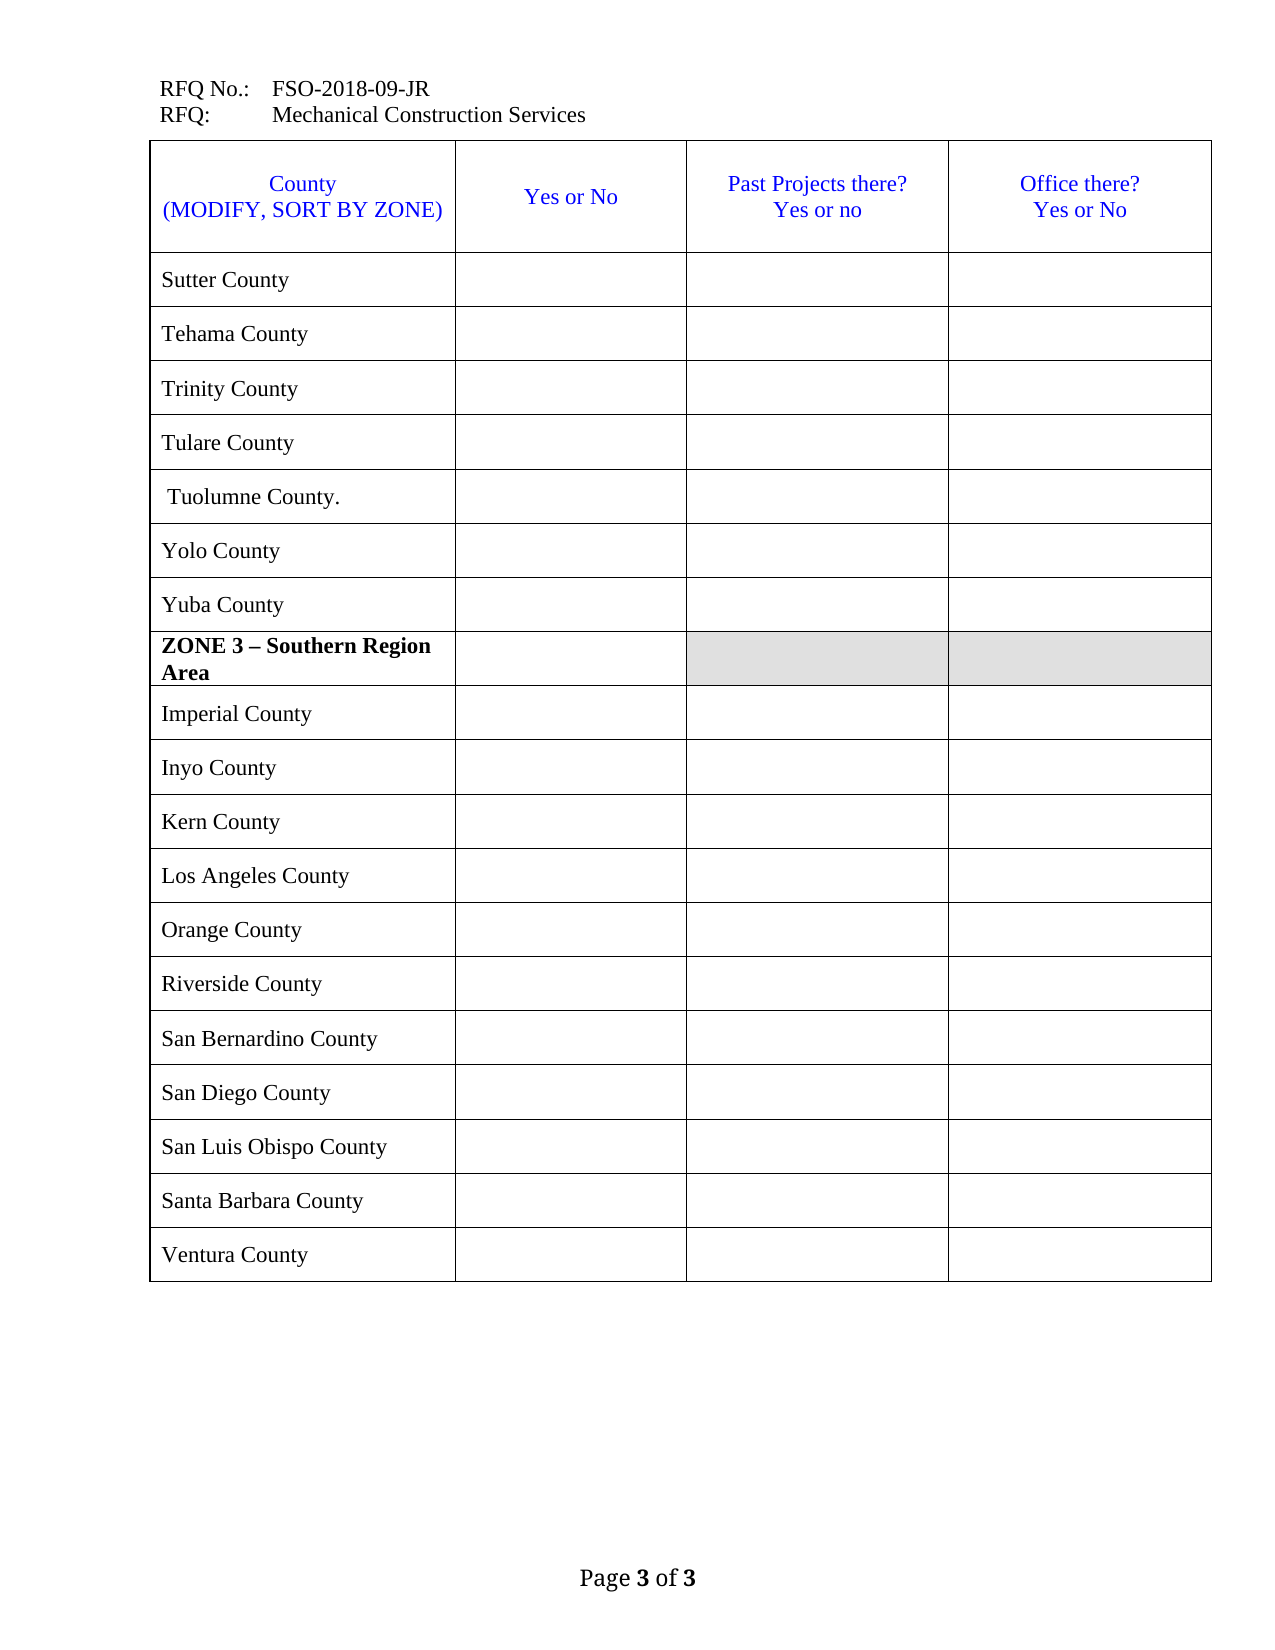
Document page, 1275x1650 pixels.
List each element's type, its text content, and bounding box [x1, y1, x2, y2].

table_cell [949, 740, 1211, 793]
table_cell [687, 524, 948, 577]
table_cell [687, 578, 948, 631]
table_cell [456, 307, 686, 360]
table_cell [456, 957, 686, 1010]
table_cell [456, 1120, 686, 1173]
table_cell Yolo County [151, 524, 455, 577]
table_cell [949, 361, 1211, 414]
table_cell Santa Barbara County [151, 1174, 455, 1227]
table_cell [687, 957, 948, 1010]
table_cell [949, 415, 1211, 468]
table_cell [456, 1065, 686, 1118]
table_cell [687, 470, 948, 523]
table_cell San Luis Obispo County [151, 1120, 455, 1173]
table_cell [949, 470, 1211, 523]
table_cell [949, 795, 1211, 848]
table_cell [687, 1120, 948, 1173]
table_cell [687, 307, 948, 360]
table_header Yes or No [456, 141, 686, 252]
table_cell Los Angeles County [151, 849, 455, 902]
table_cell Yuba County [151, 578, 455, 631]
table_cell [687, 1011, 948, 1064]
table_cell [456, 524, 686, 577]
table_header Past Projects there? Yes or no [687, 141, 948, 252]
table_cell [456, 903, 686, 956]
table_cell [687, 686, 948, 739]
table_cell Trinity County [151, 361, 455, 414]
table_cell Riverside County [151, 957, 455, 1010]
table_cell [949, 632, 1211, 685]
table_cell [949, 253, 1211, 306]
table_cell [456, 361, 686, 414]
table_header County (MODIFY, SORT BY ZONE) [151, 141, 455, 252]
table_cell [949, 1228, 1211, 1281]
table_cell [456, 1228, 686, 1281]
table_cell San Bernardino County [151, 1011, 455, 1064]
table_cell [687, 1065, 948, 1118]
table_cell [456, 578, 686, 631]
table_cell [456, 415, 686, 468]
table_cell [687, 849, 948, 902]
table_cell [949, 849, 1211, 902]
table_cell [456, 1174, 686, 1227]
table_cell [687, 415, 948, 468]
table_cell [687, 903, 948, 956]
table_cell Tulare County [151, 415, 455, 468]
table_cell [949, 307, 1211, 360]
table_cell [456, 849, 686, 902]
table_cell [456, 1011, 686, 1064]
table_cell [949, 903, 1211, 956]
table_header Office there? Yes or No [949, 141, 1211, 252]
table_cell [949, 686, 1211, 739]
table_cell [456, 686, 686, 739]
table_cell [949, 524, 1211, 577]
table_cell ZONE 3 – Southern Region Area [151, 632, 455, 685]
table_cell [687, 740, 948, 793]
table_cell Orange County [151, 903, 455, 956]
table_cell [456, 470, 686, 523]
table_cell [687, 795, 948, 848]
table_cell Tehama County [151, 307, 455, 360]
table_cell [687, 1174, 948, 1227]
table_cell [456, 740, 686, 793]
table_cell Sutter County [151, 253, 455, 306]
table_cell [949, 1120, 1211, 1173]
table_cell [949, 1011, 1211, 1064]
table_cell Ventura County [151, 1228, 455, 1281]
table_cell [687, 1228, 948, 1281]
table_cell San Diego County [151, 1065, 455, 1118]
table_cell [687, 632, 948, 685]
table_cell [949, 1065, 1211, 1118]
table_cell [456, 795, 686, 848]
table_cell [949, 578, 1211, 631]
table_cell Inyo County [151, 740, 455, 793]
table_cell [456, 253, 686, 306]
table_cell [456, 632, 686, 685]
table_cell Kern County [151, 795, 455, 848]
table_cell [949, 957, 1211, 1010]
table_cell [687, 253, 948, 306]
table_cell [687, 361, 948, 414]
table_cell Tuolumne County. [151, 470, 455, 523]
table_cell [949, 1174, 1211, 1227]
table_cell Imperial County [151, 686, 455, 739]
